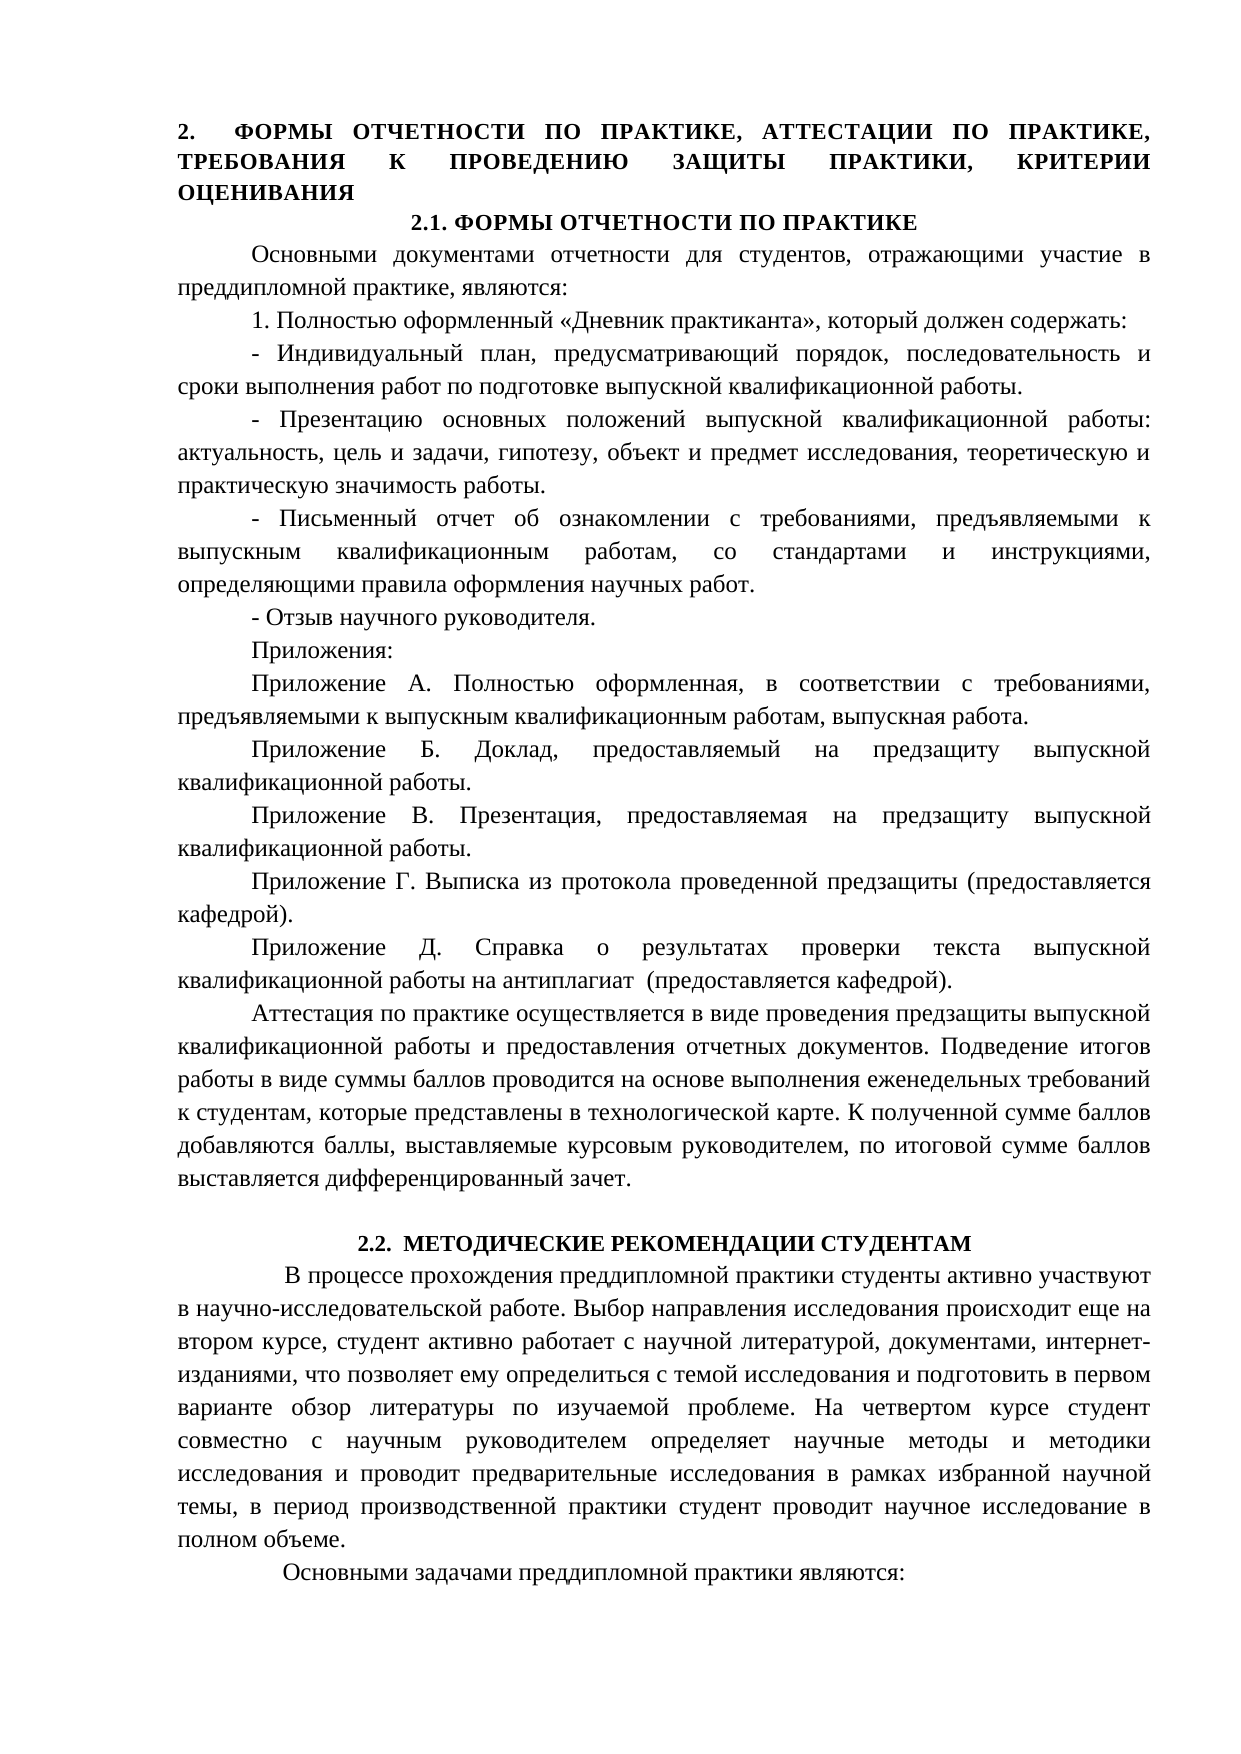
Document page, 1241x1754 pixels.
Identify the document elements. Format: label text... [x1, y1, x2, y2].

text Приложение Г. Выписка из протокола проведенной предзащиты (предоставляется кафедрой). [177, 866, 1152, 928]
text - Презентацию основных положений выпускной квалификационной работы: актуальность, цель и задачи, гипотезу, объект и предмет исследования, теоретическую и практическую значимость работы. [177, 404, 1152, 499]
text 2. ФОРМЫ ОТЧЕТНОСТИ ПО ПРАКТИКЕ, АТТЕСТАЦИИ ПО ПРАКТИКЕ, ТРЕБОВАНИЯ К ПРОВЕДЕНИЮ ЗАЩИТЫ ПРАКТИКИ, КРИТЕРИИ ОЦЕНИВАНИЯ [177, 118, 1152, 205]
text 2.2. МЕТОДИЧЕСКИЕ РЕКОМЕНДАЦИИ СТУДЕНТАМ [177, 1229, 1152, 1256]
text - Индивидуальный план, предусматривающий порядок, последовательность и сроки выполнения работ по подготовке выпускной квалификационной работы. [177, 338, 1152, 400]
text Приложение Д. Справка о результатах проверки текста выпускной квалификационной работы на антиплагиат (предоставляется кафедрой). [177, 932, 1152, 994]
text - Письменный отчет об ознакомлении с требованиями, предъявляемыми к выпускным квалификационным работам, со стандартами и инструкциями, определяющими правила оформления научных работ. [177, 503, 1152, 598]
text Приложение Б. Доклад, предоставляемый на предзащиту выпускной квалификационной работы. [177, 734, 1152, 796]
text - Отзыв научного руководителя. [177, 602, 1152, 631]
text Основными задачами преддипломной практики являются: [177, 1557, 1152, 1586]
text Основными документами отчетности для студентов, отражающими участие в преддипломной практике, являются: [177, 239, 1152, 301]
text 2.1. ФОРМЫ ОТЧЕТНОСТИ ПО ПРАКТИКЕ [177, 209, 1152, 235]
text Приложение А. Полностью оформленная, в соответствии с требованиями, предъявляемыми к выпускным квалификационным работам, выпускная работа. [177, 668, 1152, 730]
text Приложения: [177, 635, 1152, 664]
text В процессе прохождения преддипломной практики студенты активно участвуют в научно-исследовательской работе. Выбор направления исследования происходит еще на втором курсе, студент активно работает с научной литературой, документами, интернет-изданиями, что позволяет ему определиться с темой исследования и подготовить в первом варианте обзор литературы по изучаемой проблеме. На четвертом курсе студент совместно с научным руководителем определяет научные методы и методики исследования и проводит предварительные исследования в рамках избранной научной темы, в период производственной практики студент проводит научное исследование в полном объеме. [177, 1260, 1152, 1553]
text Аттестация по практике осуществляется в виде проведения предзащиты выпускной квалификационной работы и предоставления отчетных документов. Подведение итогов работы в виде суммы баллов проводится на основе выполнения еженедельных требований к студентам, которые представлены в технологической карте. К полученной сумме баллов добавляются баллы, выставляемые курсовым руководителем, по итоговой сумме баллов выставляется дифференцированный зачет. [177, 998, 1152, 1192]
text Приложение В. Презентация, предоставляемая на предзащиту выпускной квалификационной работы. [177, 800, 1152, 862]
list Полностью оформленный «Дневник практиканта», который должен содержать: [177, 305, 1152, 334]
